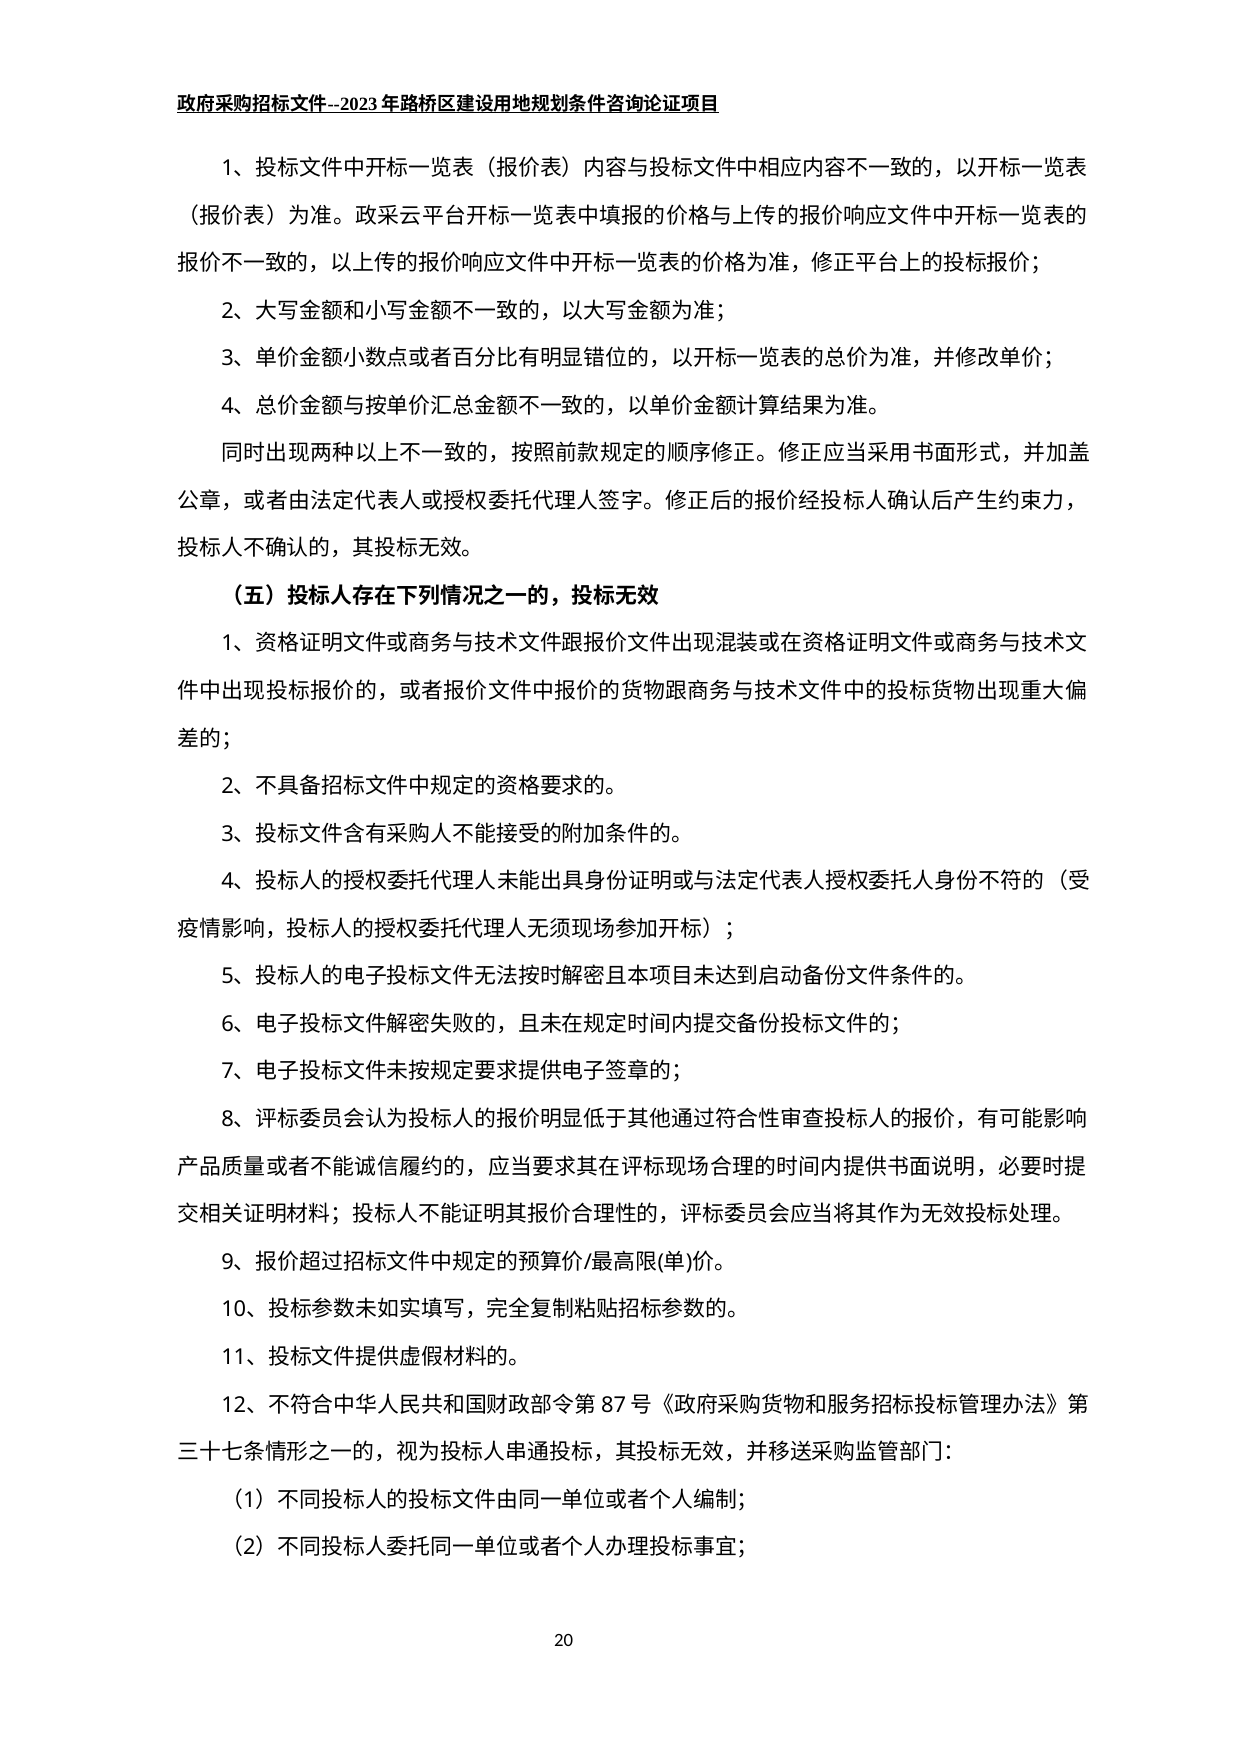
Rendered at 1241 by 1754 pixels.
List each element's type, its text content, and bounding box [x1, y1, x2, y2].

text 3、投标文件含有采购人不能接受的附加条件的。 [177, 816, 1090, 847]
text 1、投标文件中开标一览表（报价表）内容与投标文件中相应内容不一致的，以开标一览表（报价表）为准。政采云平台开标一览表中填报的价格与上传的报价响应文件中开标一览表的报价不一致的，以上传的报价响应文件中开标一览表的价格为准，修正平台上的投标报价； [177, 150, 1090, 277]
text 3、单价金额小数点或者百分比有明显错位的，以开标一览表的总价为准，并修改单价； [177, 340, 1090, 372]
text 4、投标人的授权委托代理人未能出具身份证明或与法定代表人授权委托人身份不符的（受疫情影响，投标人的授权委托代理人无须现场参加开标）； [177, 863, 1090, 942]
text 4、总价金额与按单价汇总金额不一致的，以单价金额计算结果为准。 [177, 388, 1090, 419]
text （1）不同投标人的投标文件由同一单位或者个人编制； [177, 1482, 1090, 1513]
text 同时出现两种以上不一致的，按照前款规定的顺序修正。修正应当采用书面形式，并加盖公章，或者由法定代表人或授权委托代理人签字。修正后的报价经投标人确认后产生约束力，投标人不确认的，其投标无效。 [177, 435, 1090, 562]
text 7、电子投标文件未按规定要求提供电子签章的； [177, 1053, 1090, 1085]
text 8、评标委员会认为投标人的报价明显低于其他通过符合性审查投标人的报价，有可能影响产品质量或者不能诚信履约的，应当要求其在评标现场合理的时间内提供书面说明，必要时提交相关证明材料；投标人不能证明其报价合理性的，评标委员会应当将其作为无效投标处理。 [177, 1101, 1090, 1228]
text 2、大写金额和小写金额不一致的，以大写金额为准； [177, 293, 1090, 324]
text 1、资格证明文件或商务与技术文件跟报价文件出现混装或在资格证明文件或商务与技术文件中出现投标报价的，或者报价文件中报价的货物跟商务与技术文件中的投标货物出现重大偏差的； [177, 625, 1090, 752]
text （五）投标人存在下列情况之一的，投标无效 [177, 578, 1090, 609]
text 11、投标文件提供虚假材料的。 [177, 1339, 1090, 1371]
text 12、不符合中华人民共和国财政部令第87号《政府采购货物和服务招标投标管理办法》第三十七条情形之一的，视为投标人串通投标，其投标无效，并移送采购监管部门： [177, 1387, 1090, 1466]
text 5、投标人的电子投标文件无法按时解密且本项目未达到启动备份文件条件的。 [177, 958, 1090, 990]
text 10、投标参数未如实填写，完全复制粘贴招标参数的。 [177, 1291, 1090, 1323]
text 9、报价超过招标文件中规定的预算价/最高限(单)价。 [177, 1244, 1090, 1276]
text （2）不同投标人委托同一单位或者个人办理投标事宜； [177, 1529, 1090, 1561]
text 6、电子投标文件解密失败的，且未在规定时间内提交备份投标文件的； [177, 1006, 1090, 1038]
text 2、不具备招标文件中规定的资格要求的。 [177, 768, 1090, 800]
